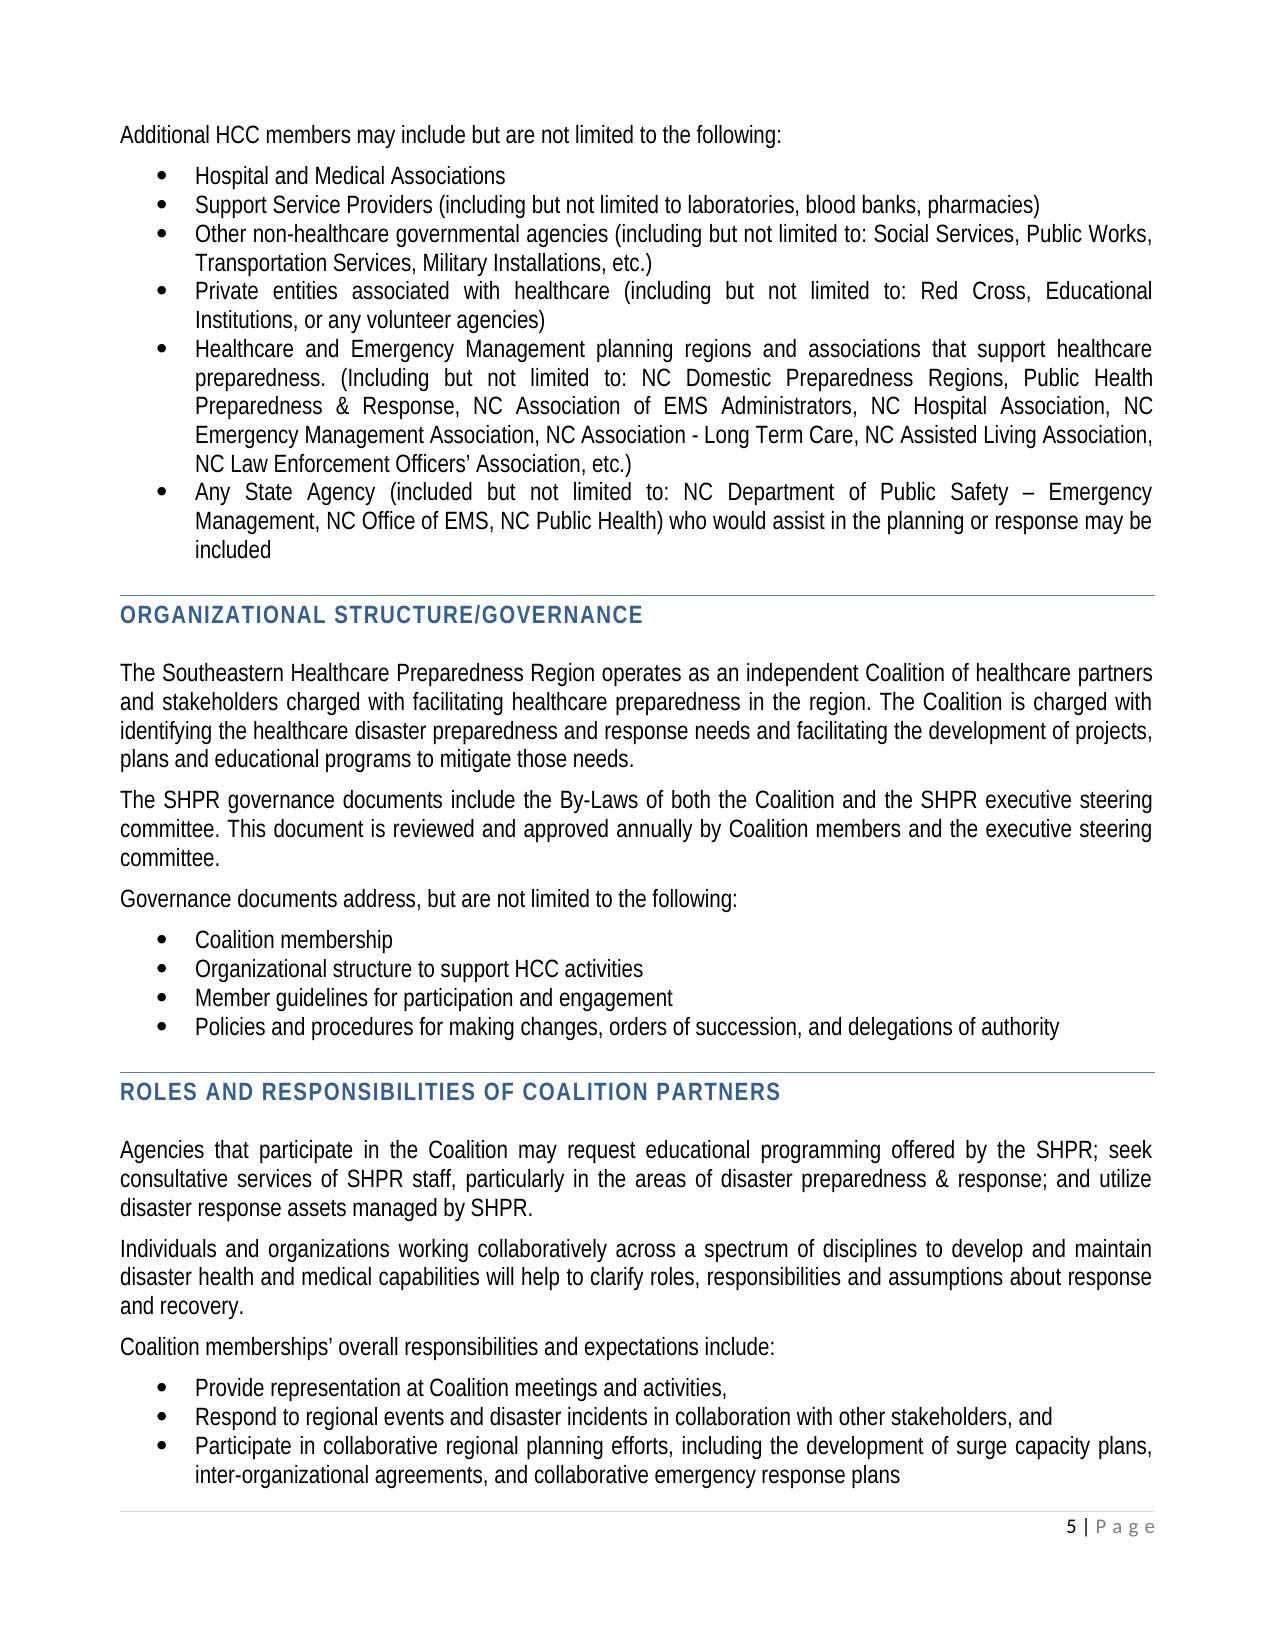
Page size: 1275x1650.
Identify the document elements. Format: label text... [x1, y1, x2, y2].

list Coalition membership [157, 925, 1155, 954]
list Respond to regional events and disaster incidents in collaboration with other stakeholders, and [157, 1402, 1155, 1431]
list Other non-healthcare governmental agencies (including but not limited to: Social Services, Public Works, Transportation Services, Military Installations, etc.) [157, 219, 1155, 276]
list Provide representation at Coalition meetings and activities, [157, 1373, 1155, 1402]
text Individuals and organizations working collaboratively across a spectrum of disciplines to develop and maintain disaster health and medical capabilities will help to clarify roles, responsibilities and assumptions about response and recovery. [120, 1234, 1155, 1320]
text Agencies that participate in the Coalition may request educational programming offered by the SHPR; seek consultative services of SHPR staff, particularly in the areas of disaster preparedness & response; and utilize disaster response assets managed by SHPR. [120, 1135, 1155, 1221]
list Organizational structure to support HCC activities [157, 954, 1155, 983]
list Member guidelines for participation and engagement [157, 983, 1155, 1012]
text The SHPR governance documents include the By-Laws of both the Coalition and the SHPR executive steering committee. This document is reviewed and approved annually by Coalition members and the executive steering committee. [120, 785, 1155, 871]
subtitle Roles and Responsibilities of Coalition Partners [120, 1073, 1155, 1106]
list Policies and procedures for making changes, orders of succession, and delegations of authority [157, 1012, 1155, 1040]
list Healthcare and Emergency Management planning regions and associations that support healthcare preparedness. (Including but not limited to: NC Domestic Preparedness Regions, Public Health Preparedness & Response, NC Association of EMS Administrators, NC Hospital Association, NC Emergency Management Association, NC Association - Long Term Care, NC Assisted Living Association, NC Law Enforcement Officers’ Association, etc.) [157, 334, 1155, 477]
list Participate in collaborative regional planning efforts, including the development of surge capacity plans, inter-organizational agreements, and collaborative emergency response plans [157, 1431, 1155, 1488]
text The Southeastern Healthcare Preparedness Region operates as an independent Coalition of healthcare partners and stakeholders charged with facilitating healthcare preparedness in the region. The Coalition is charged with identifying the healthcare disaster preparedness and response needs and facilitating the development of projects, plans and educational programs to mitigate those needs. [120, 658, 1155, 773]
subtitle Organizational Structure/Governance [120, 596, 1155, 629]
list Private entities associated with healthcare (including but not limited to: Red Cross, Educational Institutions, or any volunteer agencies) [157, 276, 1155, 334]
list Any State Agency (included but not limited to: NC Department of Public Safety – Emergency Management, NC Office of EMS, NC Public Health) who would assist in the planning or response may be included [157, 477, 1155, 563]
text Coalition memberships’ overall responsibilities and expectations include: [120, 1332, 1155, 1361]
list Hospital and Medical Associations [157, 161, 1155, 190]
text Additional HCC members may include but are not limited to the following: [120, 120, 1155, 149]
text Governance documents address, but are not limited to the following: [120, 884, 1155, 912]
list Support Service Providers (including but not limited to laboratories, blood banks, pharmacies) [157, 190, 1155, 219]
